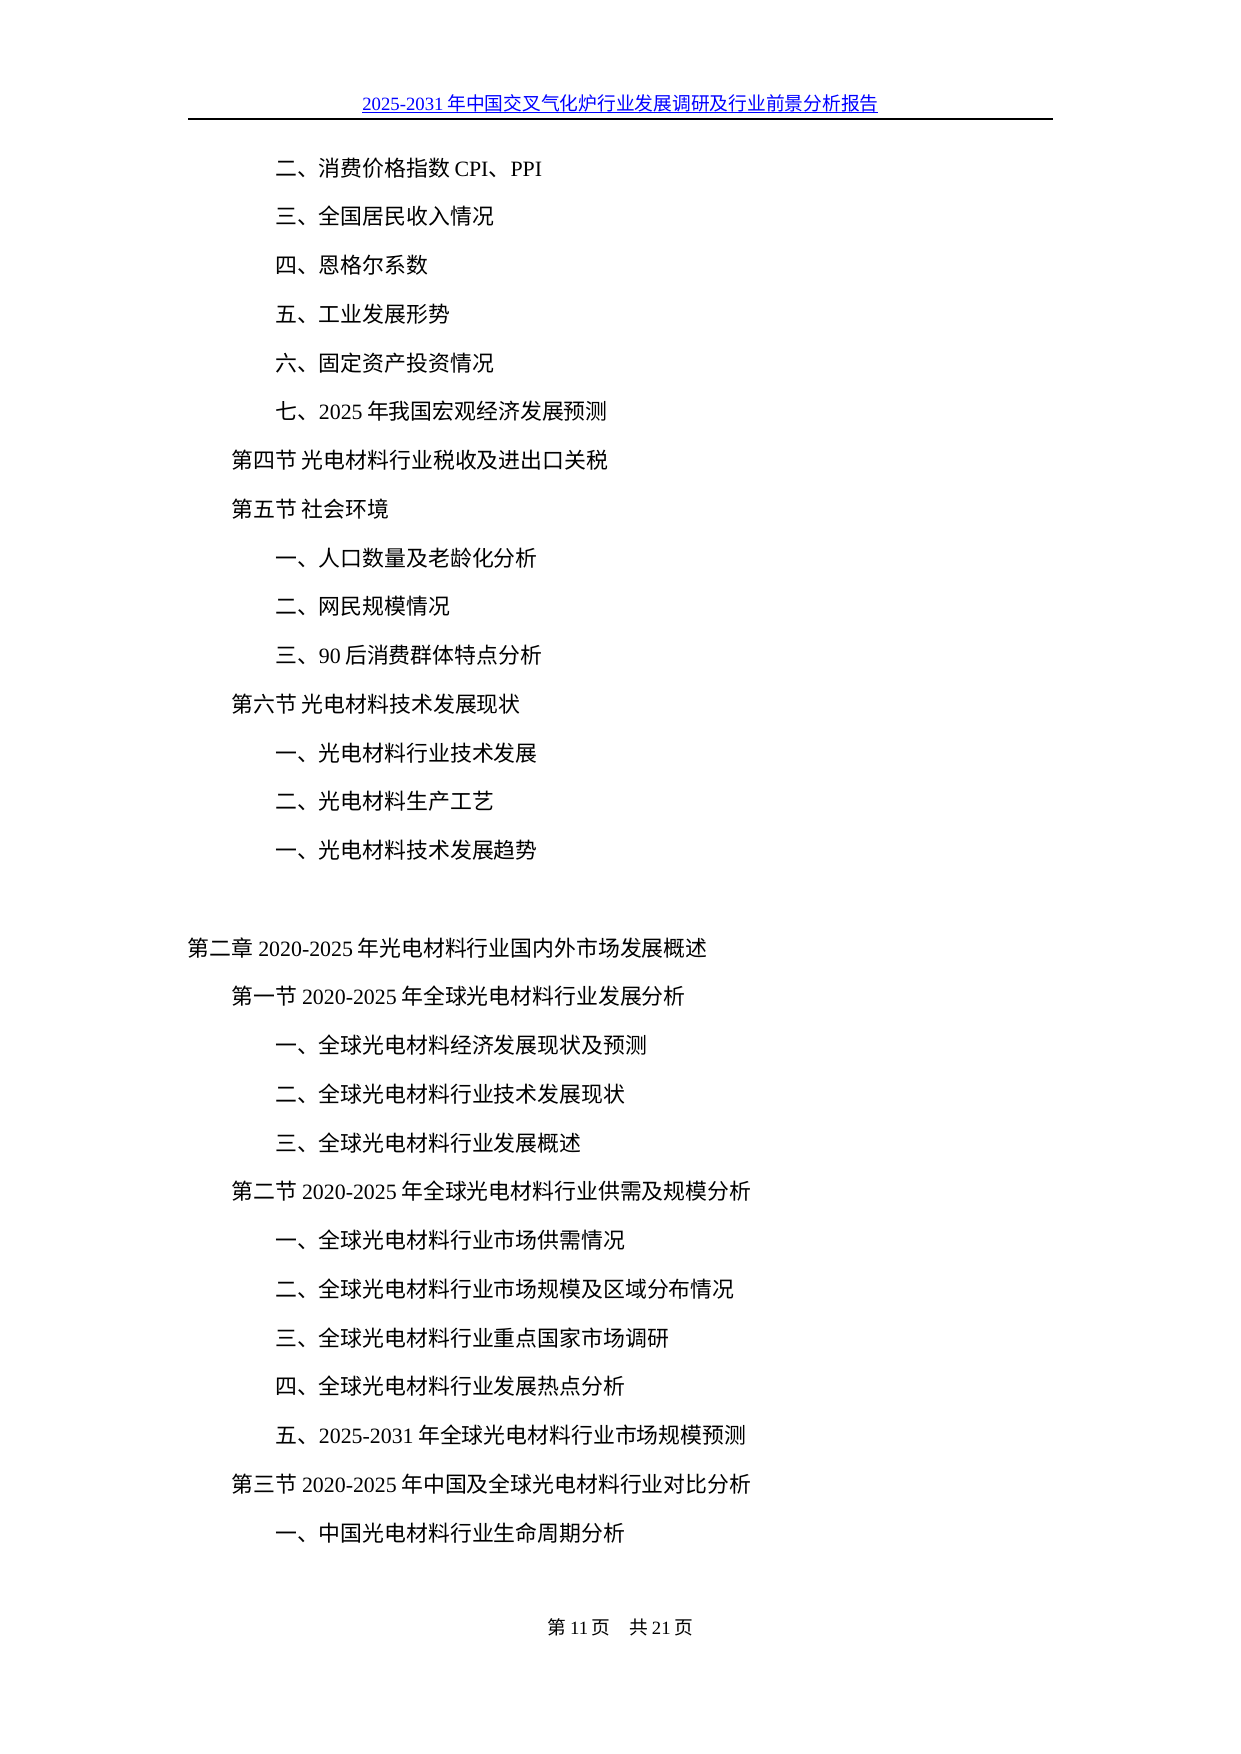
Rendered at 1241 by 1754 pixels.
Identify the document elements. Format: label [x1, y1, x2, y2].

text [187, 150, 1053, 1548]
